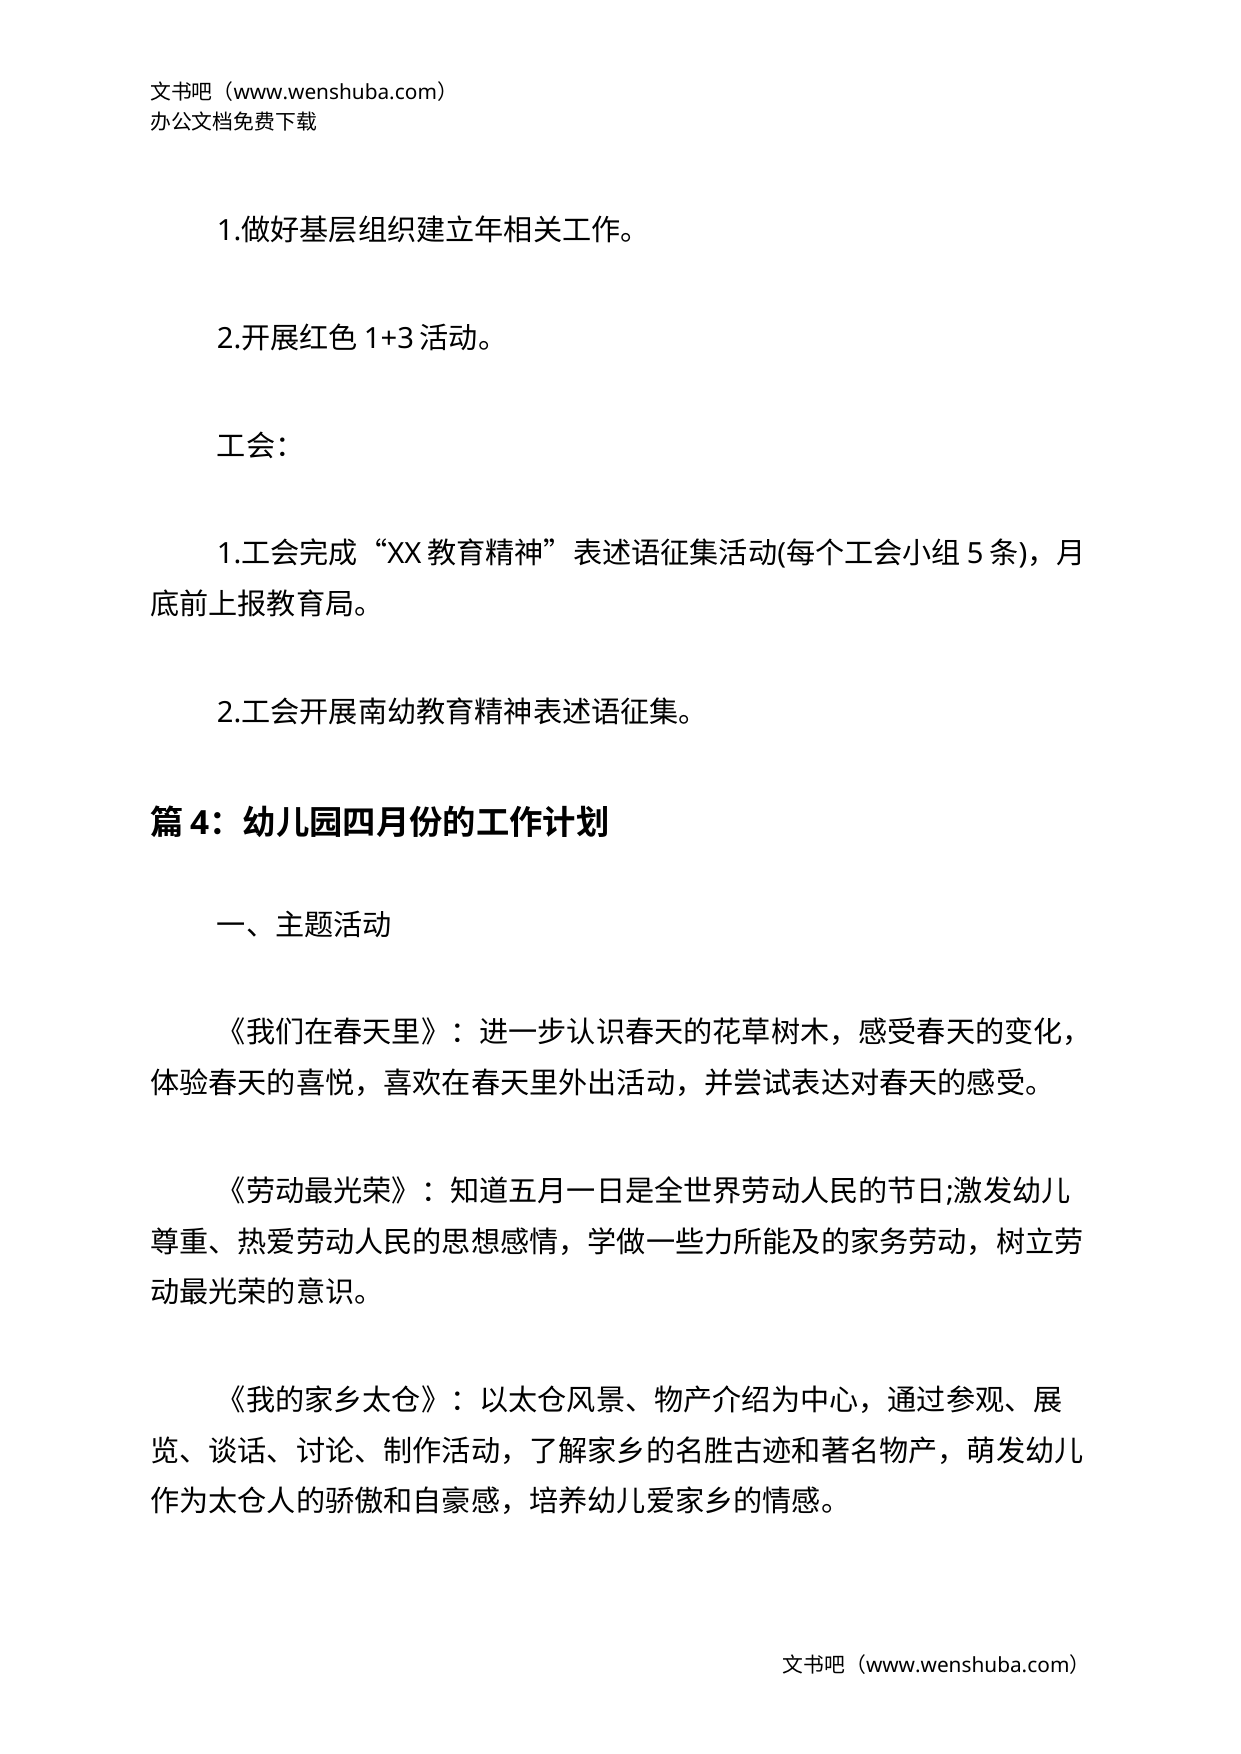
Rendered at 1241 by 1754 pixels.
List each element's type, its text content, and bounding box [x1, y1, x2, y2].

text 2.工会开展南幼教育精神表述语征集。 [150, 688, 1090, 731]
text 《劳动最光荣》：知道五月一日是全世界劳动人民的节日;激发幼儿尊重、热爱劳动人民的思想感情，学做一些力所能及的家务劳动，树立劳动最光荣的意识。 [150, 1167, 1090, 1311]
text 2.开展红色1+3活动。 [150, 314, 1090, 357]
text 1.做好基层组织建立年相关工作。 [150, 207, 1090, 249]
text 工会： [150, 422, 1090, 464]
text 《我的家乡太仓》：以太仓风景、物产介绍为中心，通过参观、展览、谈话、讨论、制作活动，了解家乡的名胜古迹和著名物产，萌发幼儿作为太仓人的骄傲和自豪感，培养幼儿爱家乡的情感。 [150, 1376, 1090, 1520]
text 一、主题活动 [150, 901, 1090, 944]
text 篇4：幼儿园四月份的工作计划 [150, 796, 1090, 844]
text 1.工会完成“XX教育精神”表述语征集活动(每个工会小组5条)，月底前上报教育局。 [150, 530, 1090, 623]
text 《我们在春天里》：进一步认识春天的花草树木，感受春天的变化，体验春天的喜悦，喜欢在春天里外出活动，并尝试表达对春天的感受。 [150, 1009, 1090, 1102]
